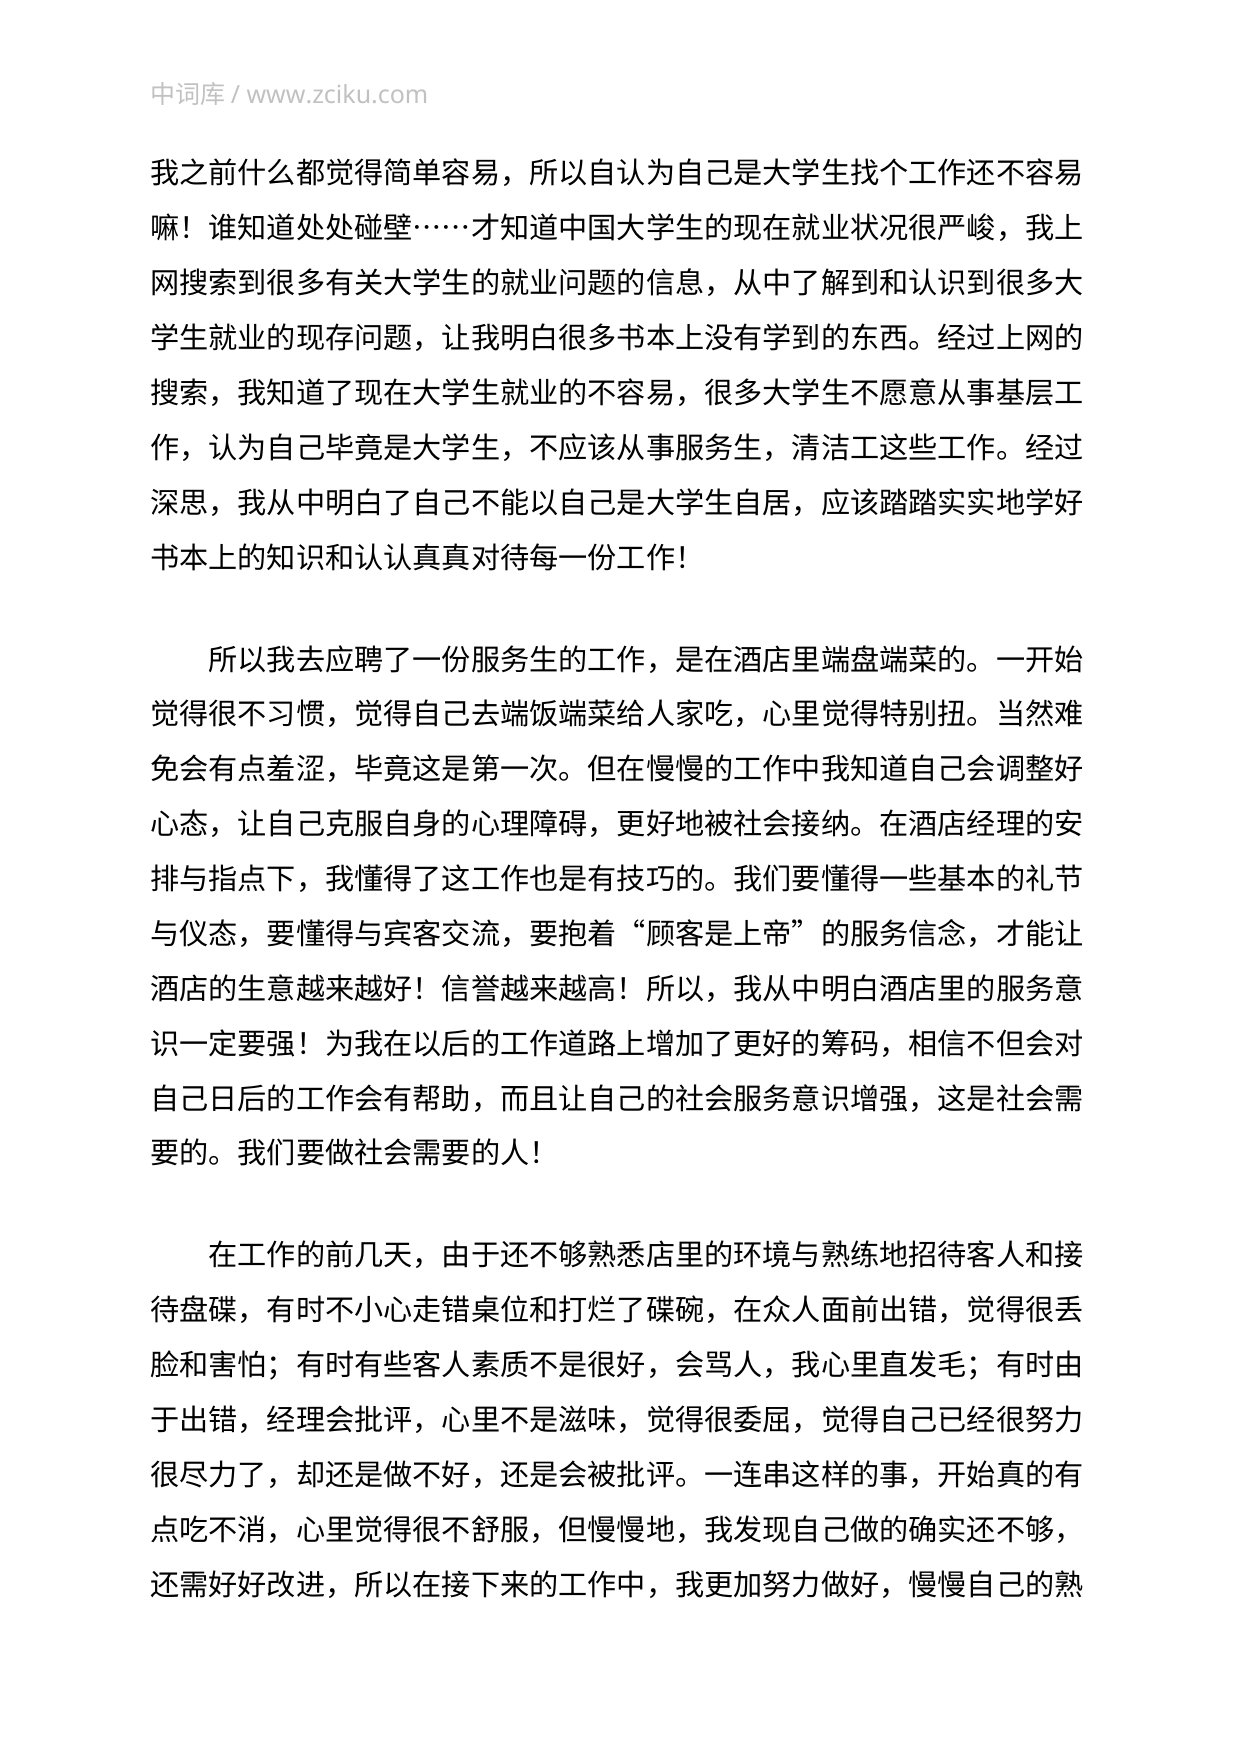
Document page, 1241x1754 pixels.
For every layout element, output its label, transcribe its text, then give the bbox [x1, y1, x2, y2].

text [150, 1232, 1090, 1603]
text 所以我去应聘了一份服务生的工作，是在酒店里端盘端菜的。一开始觉得很不习惯，觉得自己去端饭端菜给人家吃，心里觉得特别扭。当然难免会有点羞涩，毕竟这是第一次。但在慢慢的工作中我知道自己会调整好心态，让自己克服自身的心理障碍，更好地被社会接纳。在酒店经理的安排与指点下，我懂得了这工作也是有技巧的。我们要懂得一些基本的礼节与仪态，要懂得与宾客交流，要抱着“顾客是上帝”的服务信念，才能让酒店的生意越来越好！信誉越来越高！所以，我从中明白酒店里的服务意识一定要强！为我在以后的工作道路上增加了更好的筹码，相信不但会对自己日后的工作会有帮助，而且让自己的社会服务意识增强，这是社会需要的。我们要做社会需要的人！ [150, 636, 1090, 1172]
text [150, 150, 1090, 577]
